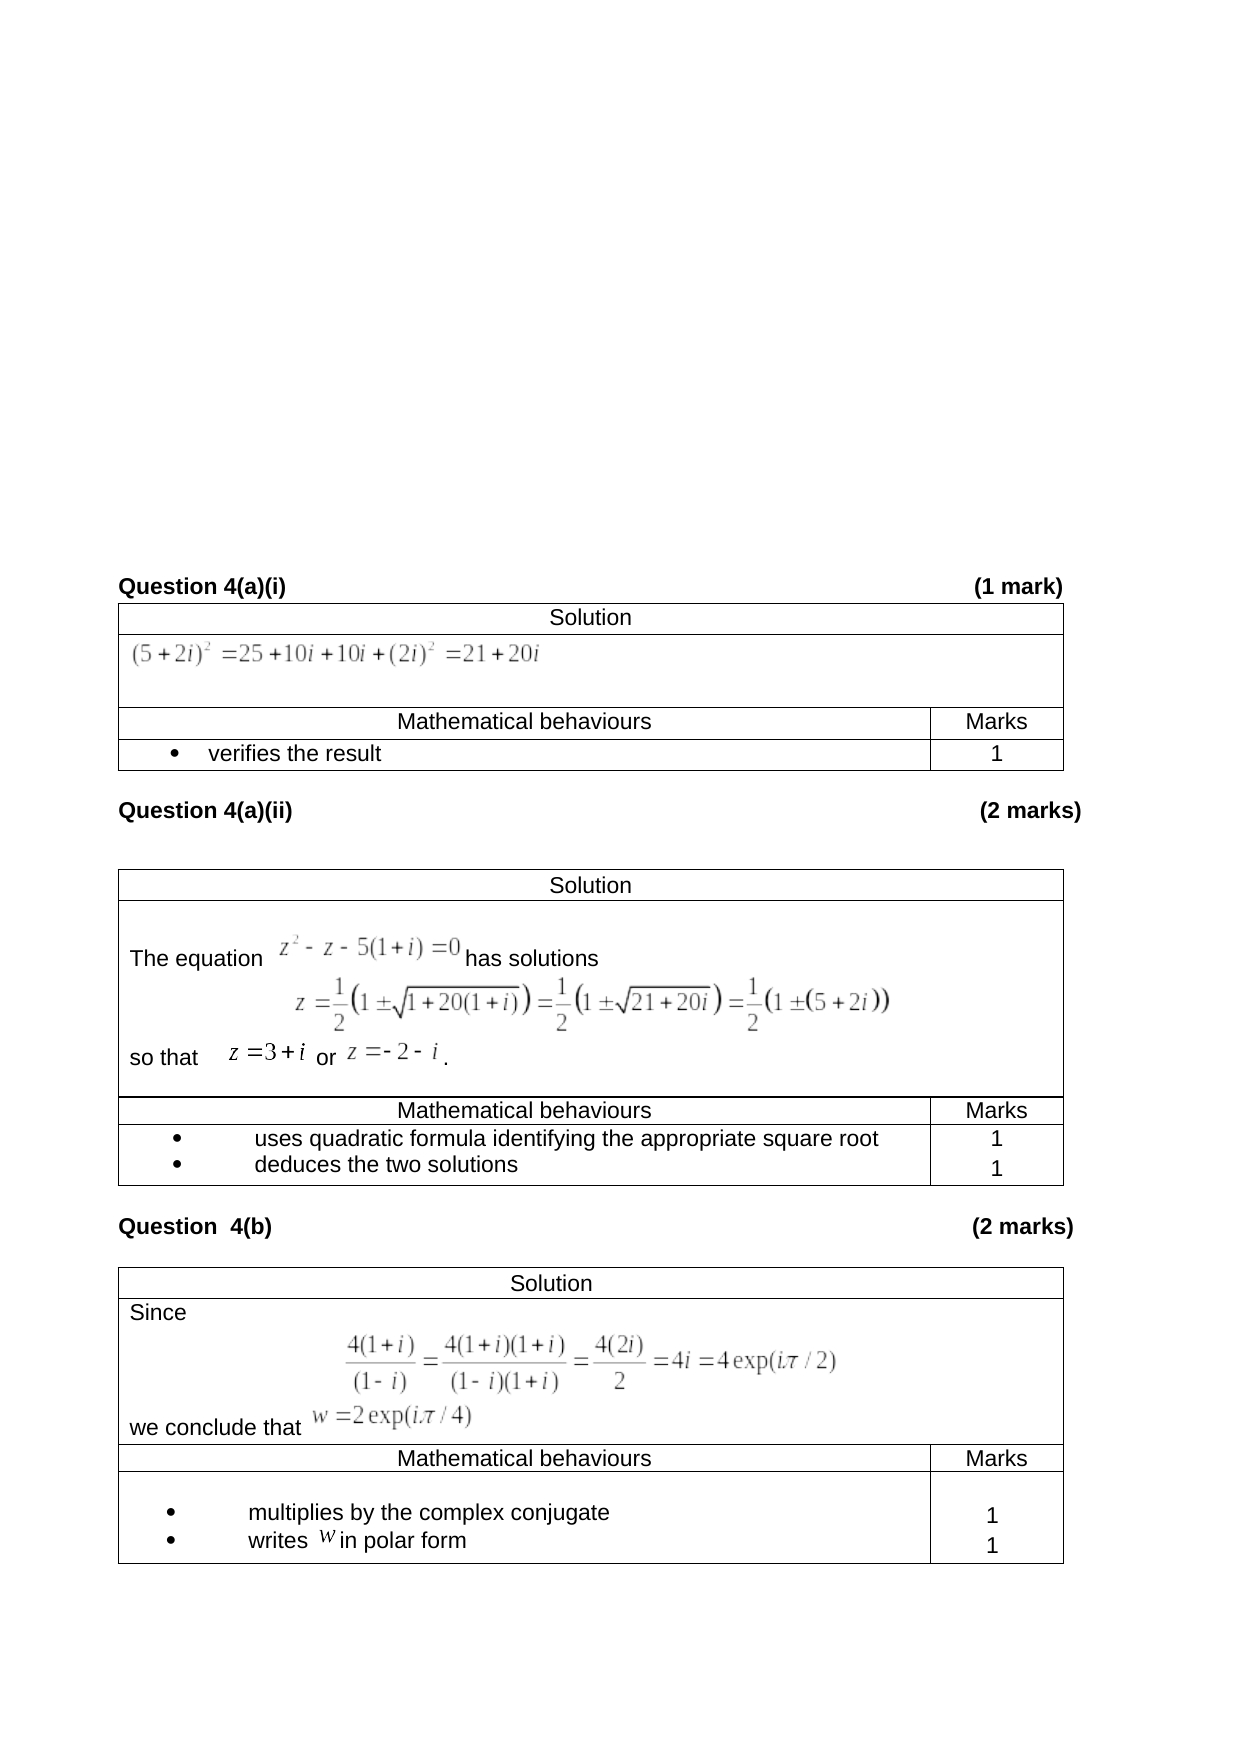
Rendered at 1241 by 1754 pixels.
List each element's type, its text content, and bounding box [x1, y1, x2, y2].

table_cell multiplies by the complex conjugate writes in polar form [119, 1472, 930, 1563]
table_header Solution [119, 870, 1063, 900]
table_cell Marks [931, 1098, 1063, 1124]
table_cell uses quadratic formula identifying the appropriate square root deduces the two solutions [119, 1125, 930, 1185]
text Question 4(b) (2 marks) [118, 1213, 1090, 1239]
table_cell [119, 635, 1063, 707]
table_cell Mathematical behaviours [119, 1098, 930, 1124]
table_cell Mathematical behaviours [119, 708, 930, 738]
table_cell Marks [931, 1445, 1063, 1471]
table_cell Marks [931, 708, 1063, 738]
table_cell 1 1 [931, 1472, 1063, 1563]
table_cell verifies the result [119, 740, 930, 770]
table_header Solution [119, 604, 1063, 634]
text Question 4(a)(i) (1 mark) [118, 573, 1090, 599]
table_header Solution [119, 1268, 1063, 1298]
table_cell The equation has solutions so that or . [119, 901, 1063, 1096]
table_cell Since we conclude that [119, 1299, 1063, 1444]
table_cell Mathematical behaviours [119, 1445, 930, 1471]
text Question 4(a)(ii) (2 marks) [118, 797, 1090, 823]
table_cell 1 1 [931, 1125, 1063, 1185]
table_cell 1 [931, 740, 1063, 770]
